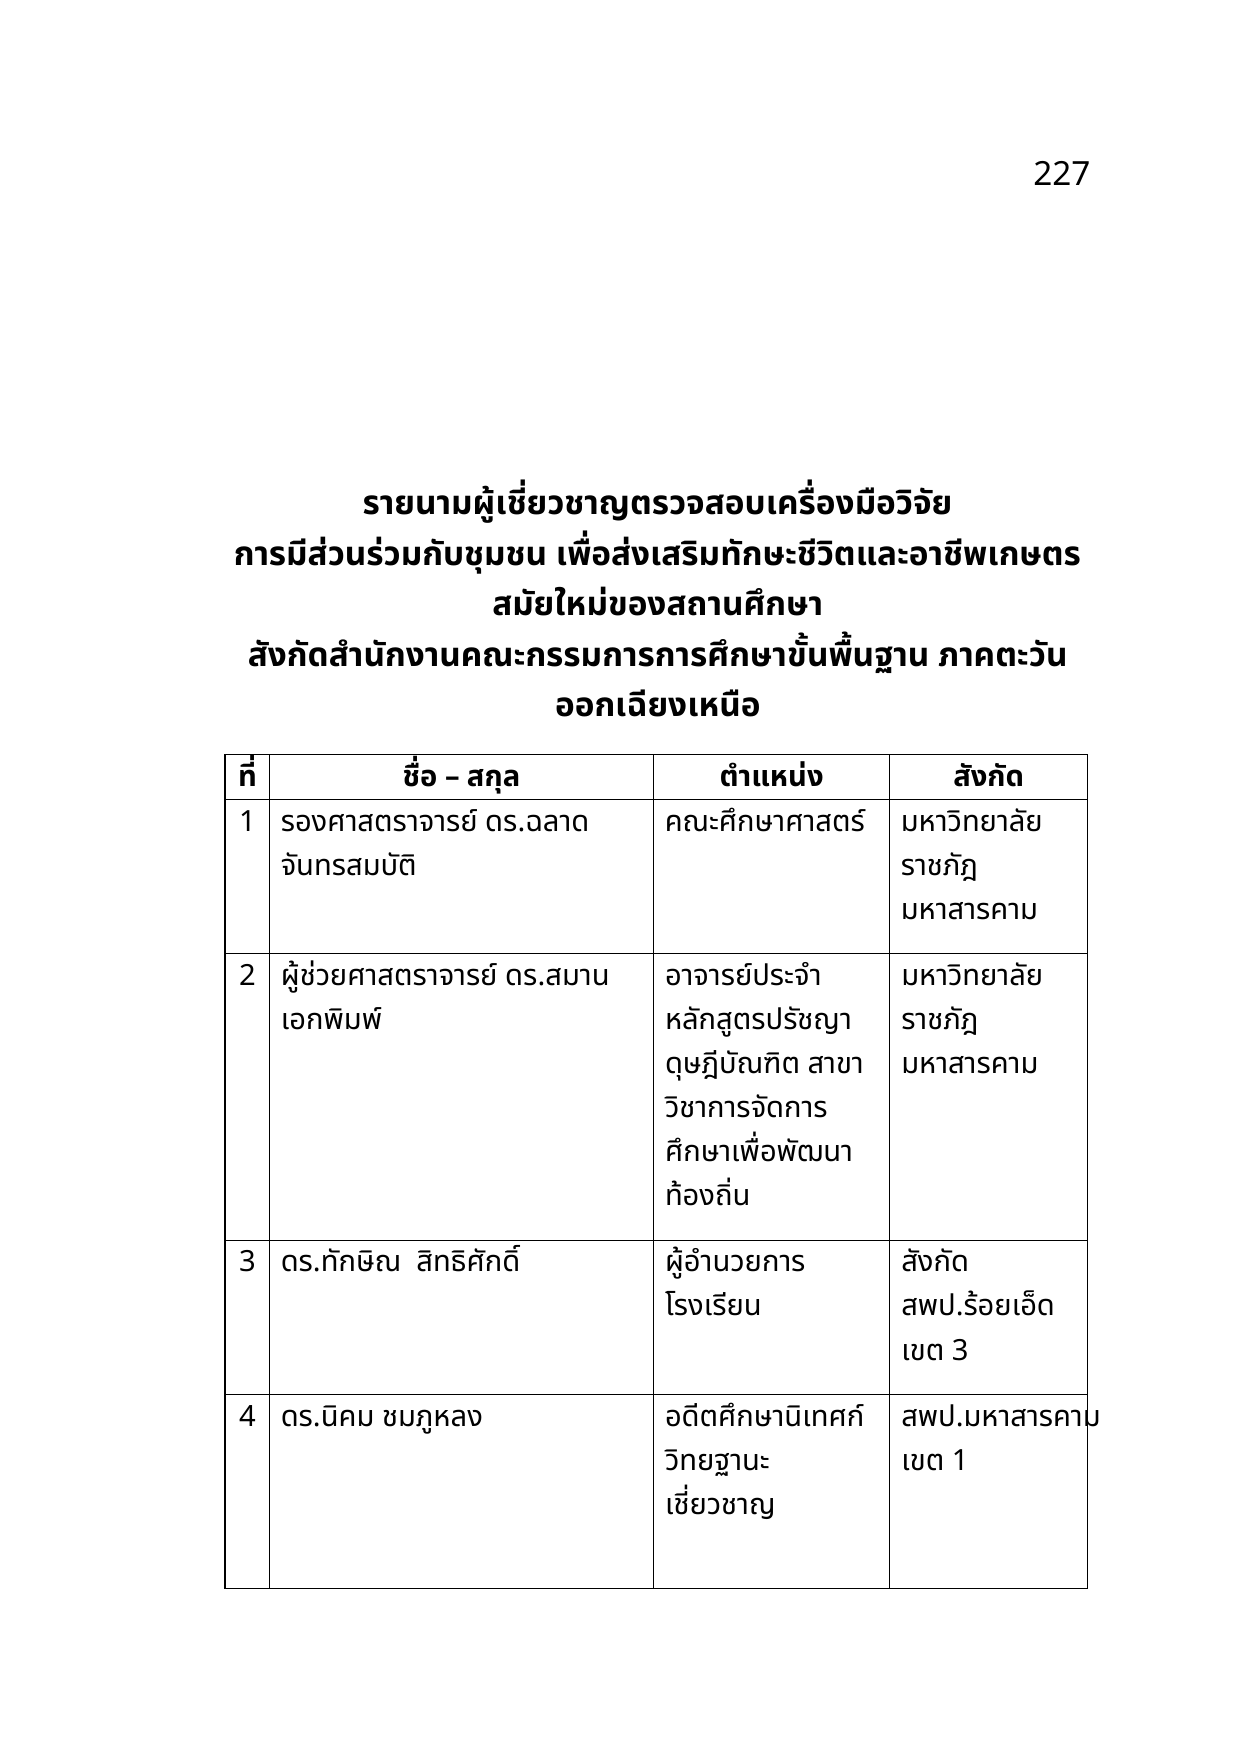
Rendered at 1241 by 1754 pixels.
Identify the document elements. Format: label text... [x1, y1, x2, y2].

table_cell อาจารย์ประจำหลักสูตรปรัชญาดุษฎีบัณฑิต สาขาวิชาการจัดการศึกษาเพื่อพัฒนาท้องถิ่น [654, 954, 889, 1239]
table_header ที่ [226, 755, 269, 799]
table_cell ผู้ช่วยศาสตราจารย์ ดร.สมาน เอกพิมพ์ [270, 954, 653, 1239]
table_cell 1 [226, 800, 269, 953]
table_cell สังกัด สพป.ร้อยเอ็ด เขต 3 [890, 1241, 1087, 1394]
table_cell อดีตศึกษานิเทศก์วิทยฐานะเชี่ยวชาญ [654, 1395, 889, 1588]
table_cell ดร.นิคม ชมภูหลง [270, 1395, 653, 1588]
table_cell 4 [226, 1395, 269, 1588]
table_header สังกัด [890, 755, 1087, 799]
text รายนามผู้เชี่ยวชาญตรวจสอบเครื่องมือวิจัย [225, 479, 1090, 530]
table_cell มหาวิทยาลัยราชภัฎมหาสารคาม [890, 954, 1087, 1239]
table_cell สพป.มหาสารคาม เขต 1 [890, 1395, 1087, 1588]
text สังกัดสำนักงานคณะกรรมการการศึกษาขั้นพื้นฐาน ภาคตะวันออกเฉียงเหนือ [225, 631, 1090, 731]
text การมีส่วนร่วมกับชุมชน เพื่อส่งเสริมทักษะชีวิตและอาชีพเกษตรสมัยใหม่ของสถานศึกษา [225, 530, 1090, 631]
table_cell ผู้อำนวยการโรงเรียน [654, 1241, 889, 1394]
table_cell 3 [226, 1241, 269, 1394]
table_cell มหาวิทยาลัยราชภัฎมหาสารคาม [890, 800, 1087, 953]
table_cell รองศาสตราจารย์ ดร.ฉลาด จันทรสมบัติ [270, 800, 653, 953]
table_cell 2 [226, 954, 269, 1239]
table_header ตำแหน่ง [654, 755, 889, 799]
table_cell ดร.ทักษิณ สิทธิศักดิ์ [270, 1241, 653, 1394]
table_cell คณะศึกษาศาสตร์ [654, 800, 889, 953]
table_header ชื่อ – สกุล [270, 755, 653, 799]
